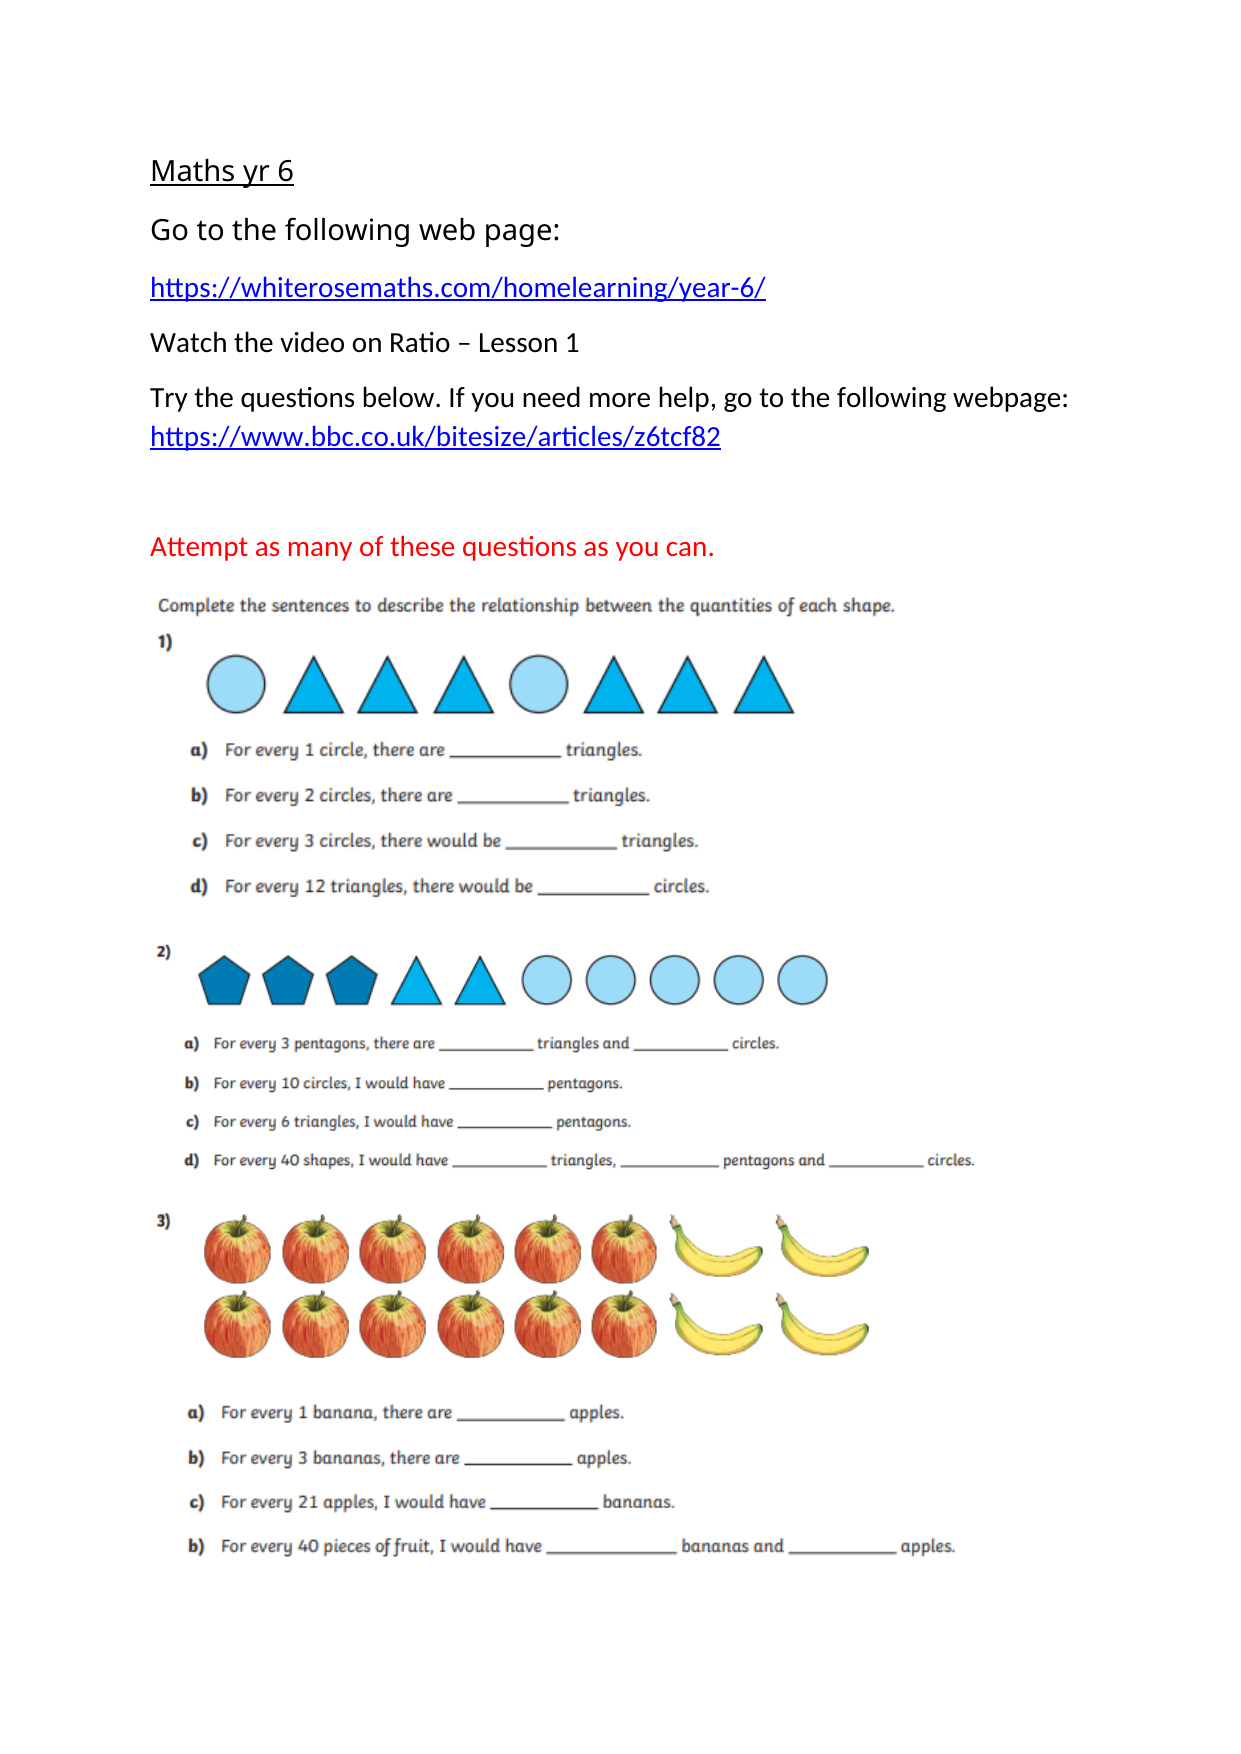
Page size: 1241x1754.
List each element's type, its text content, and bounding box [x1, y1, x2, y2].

text Go to the following web page: [150, 209, 1090, 249]
text Attempt as many of these questions as you can. [150, 528, 1090, 563]
text Watch the video on Ratio – Lesson 1 [150, 324, 1090, 360]
text Try the questions below. If you need more help, go to the following webpage: https://www.bbc.co.uk/bitesize/articles/z6tcf82 [150, 379, 1090, 453]
text https://whiterosemaths.com/homelearning/year-6/ [150, 269, 1090, 304]
picture [150, 582, 1025, 916]
picture [150, 1388, 1091, 1581]
text Maths yr 6 [150, 150, 1090, 190]
picture [150, 917, 983, 1370]
